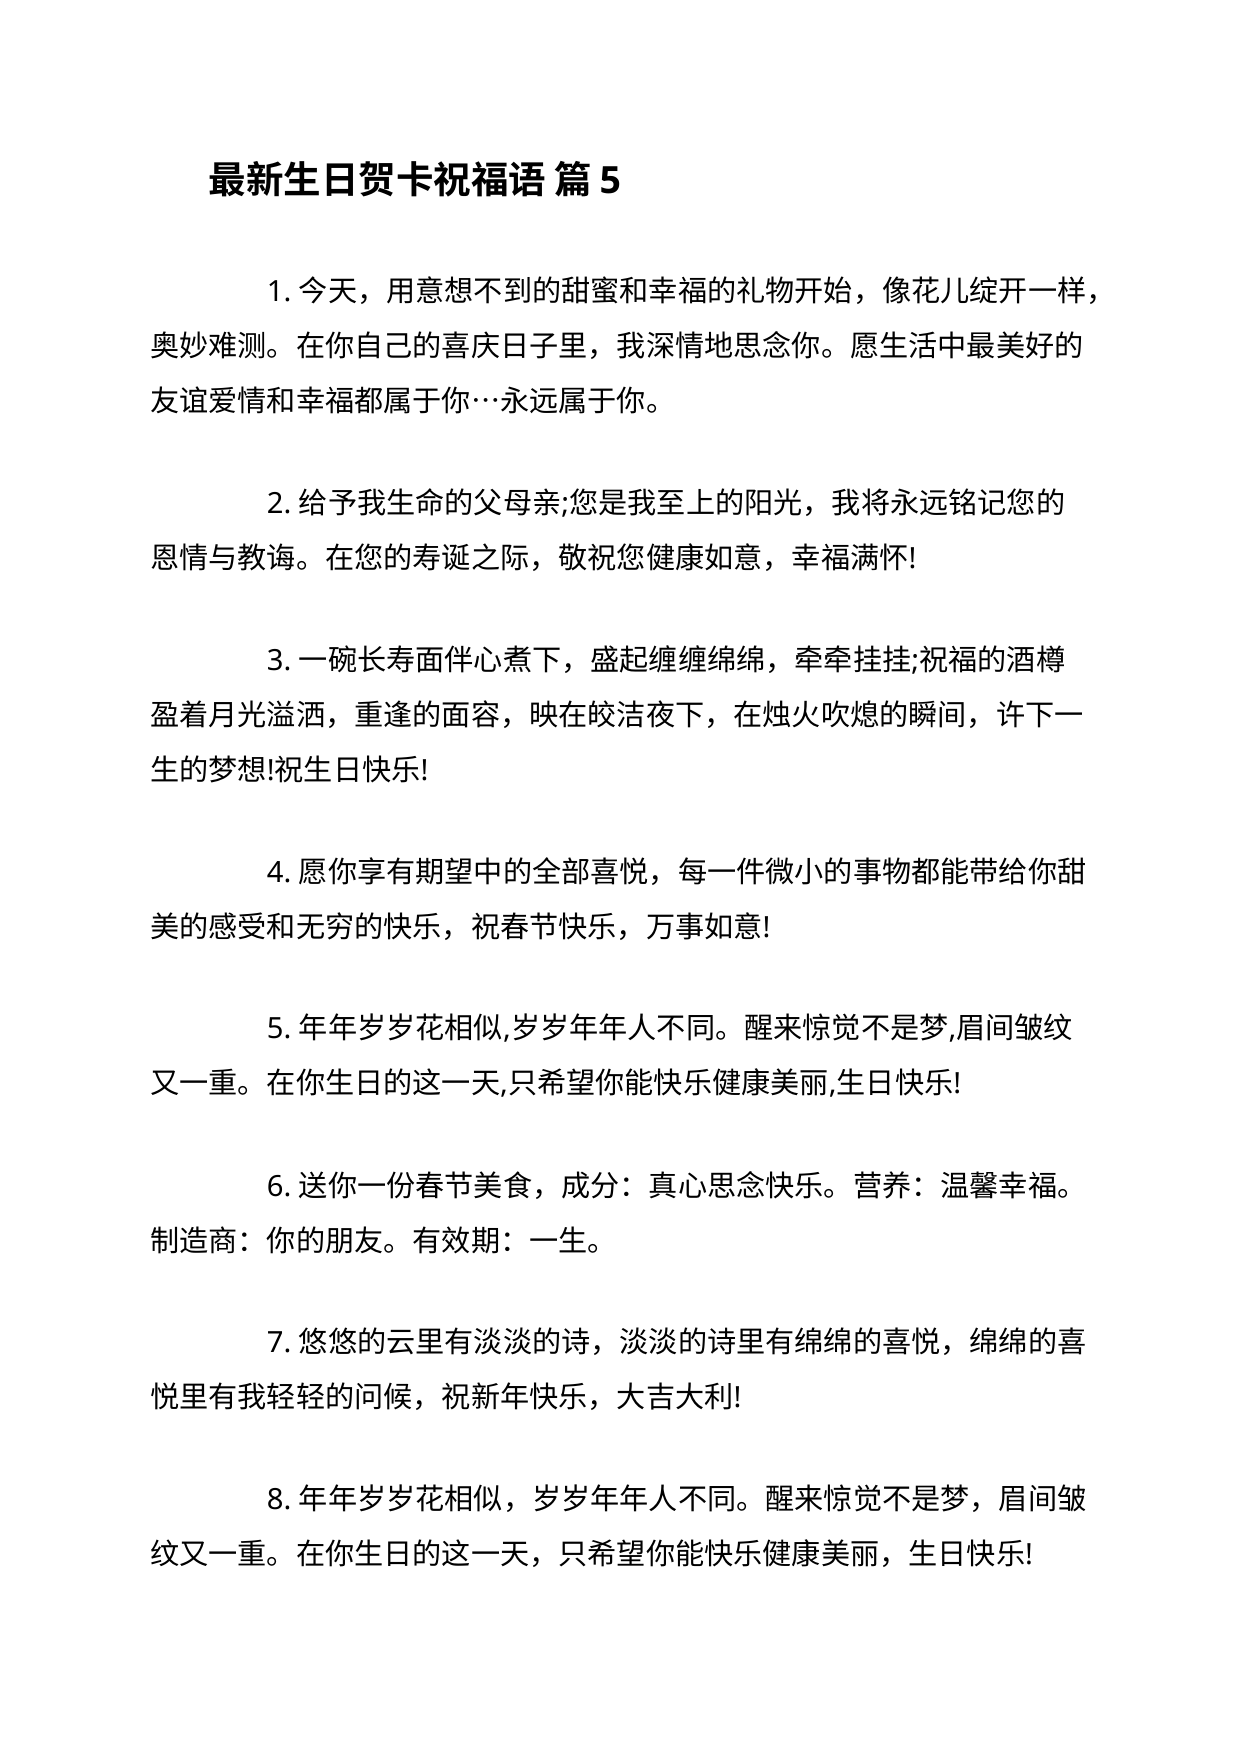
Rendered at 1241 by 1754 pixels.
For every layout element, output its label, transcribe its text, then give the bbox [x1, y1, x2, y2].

text 6. 送你一份春节美食，成分：真心思念快乐。营养：温馨幸福。制造商：你的朋友。有效期：一生。 [150, 1162, 1090, 1259]
text 5. 年年岁岁花相似,岁岁年年人不同。醒来惊觉不是梦,眉间皱纹又一重。在你生日的这一天,只希望你能快乐健康美丽,生日快乐! [150, 1005, 1090, 1102]
text 4. 愿你享有期望中的全部喜悦，每一件微小的事物都能带给你甜美的感受和无穷的快乐，祝春节快乐，万事如意! [150, 848, 1090, 946]
text 最新生日贺卡祝福语 篇5 [150, 150, 1090, 204]
text 1. 今天，用意想不到的甜蜜和幸福的礼物开始，像花儿绽开一样，奥妙难测。在你自己的喜庆日子里，我深情地思念你。愿生活中最美好的友谊爱情和幸福都属于你…永远属于你。 [150, 268, 1090, 420]
text 7. 悠悠的云里有淡淡的诗，淡淡的诗里有绵绵的喜悦，绵绵的喜悦里有我轻轻的问候，祝新年快乐，大吉大利! [150, 1319, 1090, 1416]
text 3. 一碗长寿面伴心煮下，盛起缠缠绵绵，牵牵挂挂;祝福的酒樽盈着月光溢洒，重逢的面容，映在皎洁夜下，在烛火吹熄的瞬间，许下一生的梦想!祝生日快乐! [150, 636, 1090, 788]
text 8. 年年岁岁花相似，岁岁年年人不同。醒来惊觉不是梦，眉间皱纹又一重。在你生日的这一天，只希望你能快乐健康美丽，生日快乐! [150, 1476, 1090, 1573]
text 2. 给予我生命的父母亲;您是我至上的阳光，我将永远铭记您的恩情与教诲。在您的寿诞之际，敬祝您健康如意，幸福满怀! [150, 479, 1090, 577]
